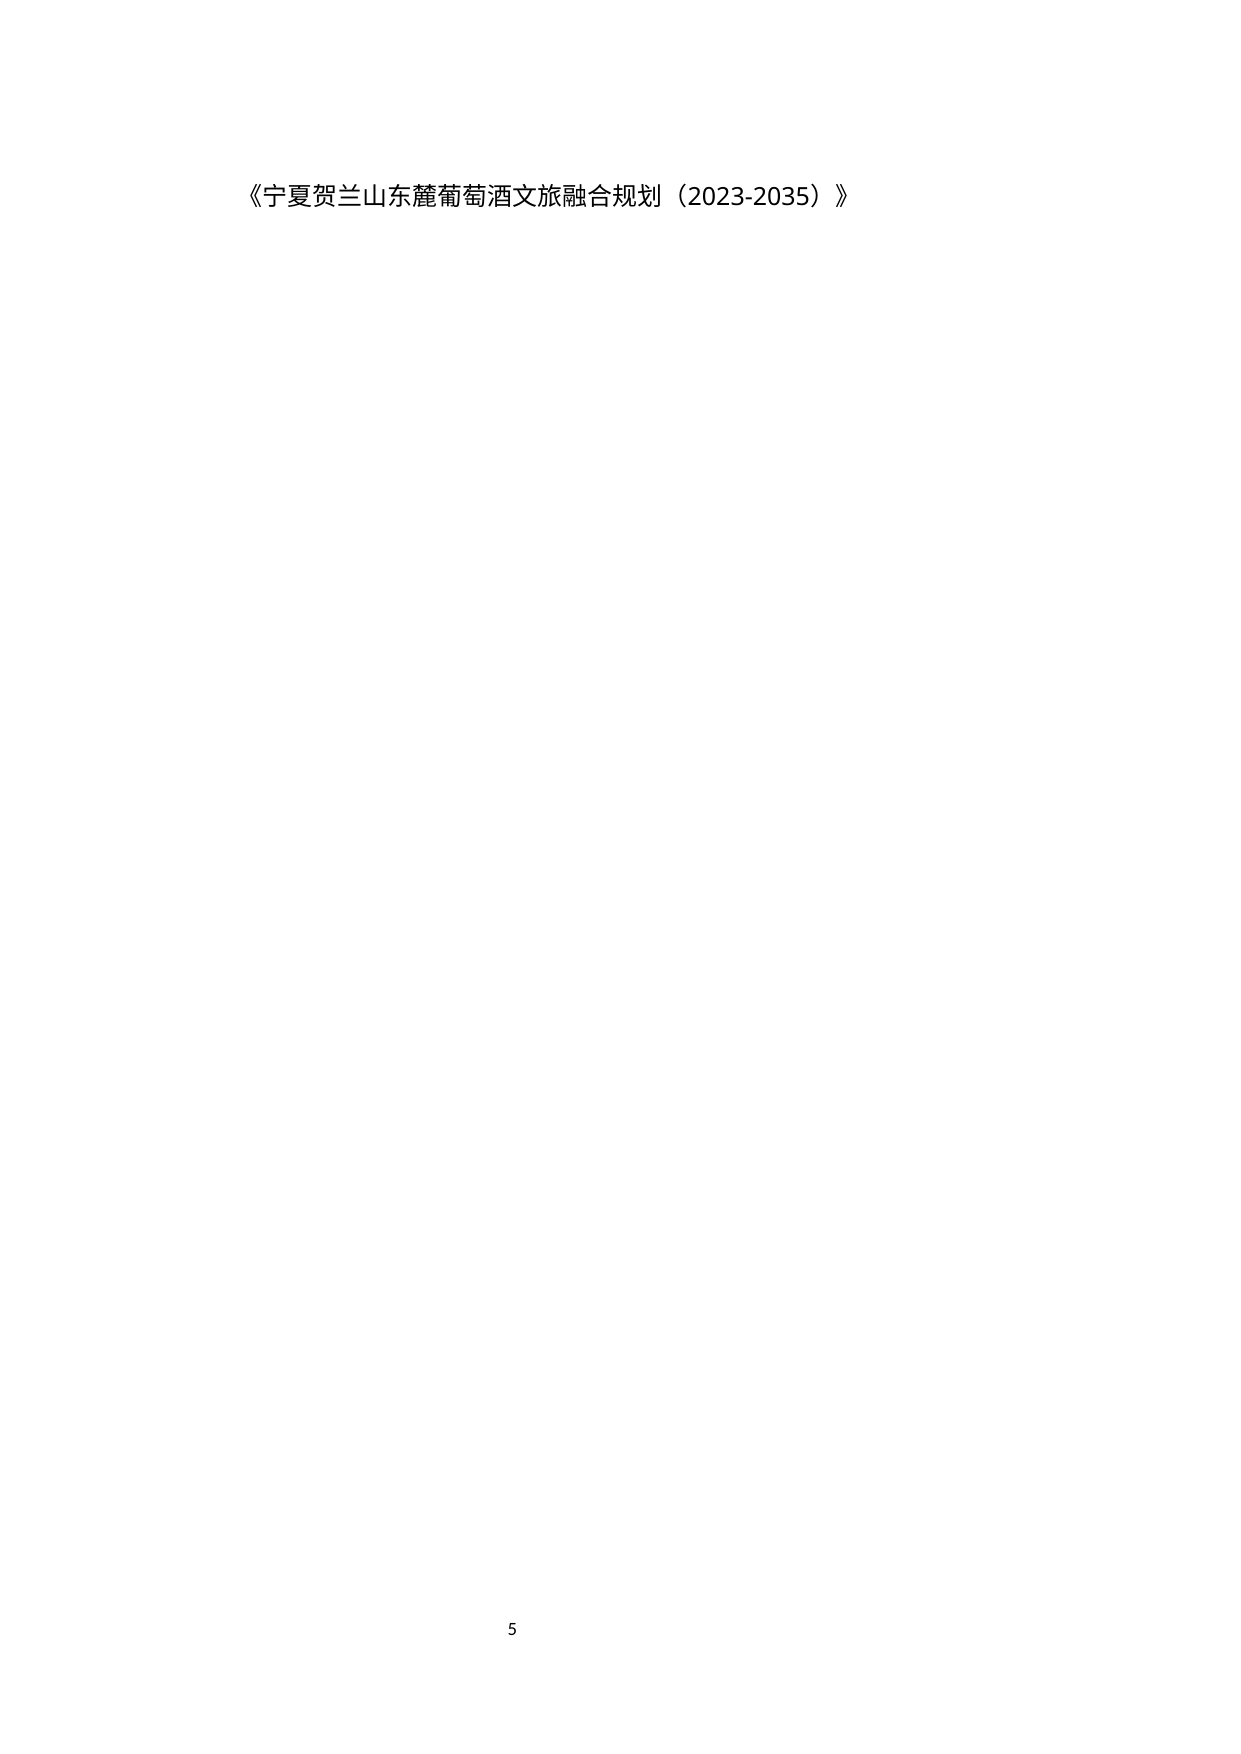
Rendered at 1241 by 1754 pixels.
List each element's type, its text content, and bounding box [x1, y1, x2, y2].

list 《宁夏贺兰山东麓葡萄酒文旅融合规划（2023-2035）》 [187, 162, 1053, 227]
